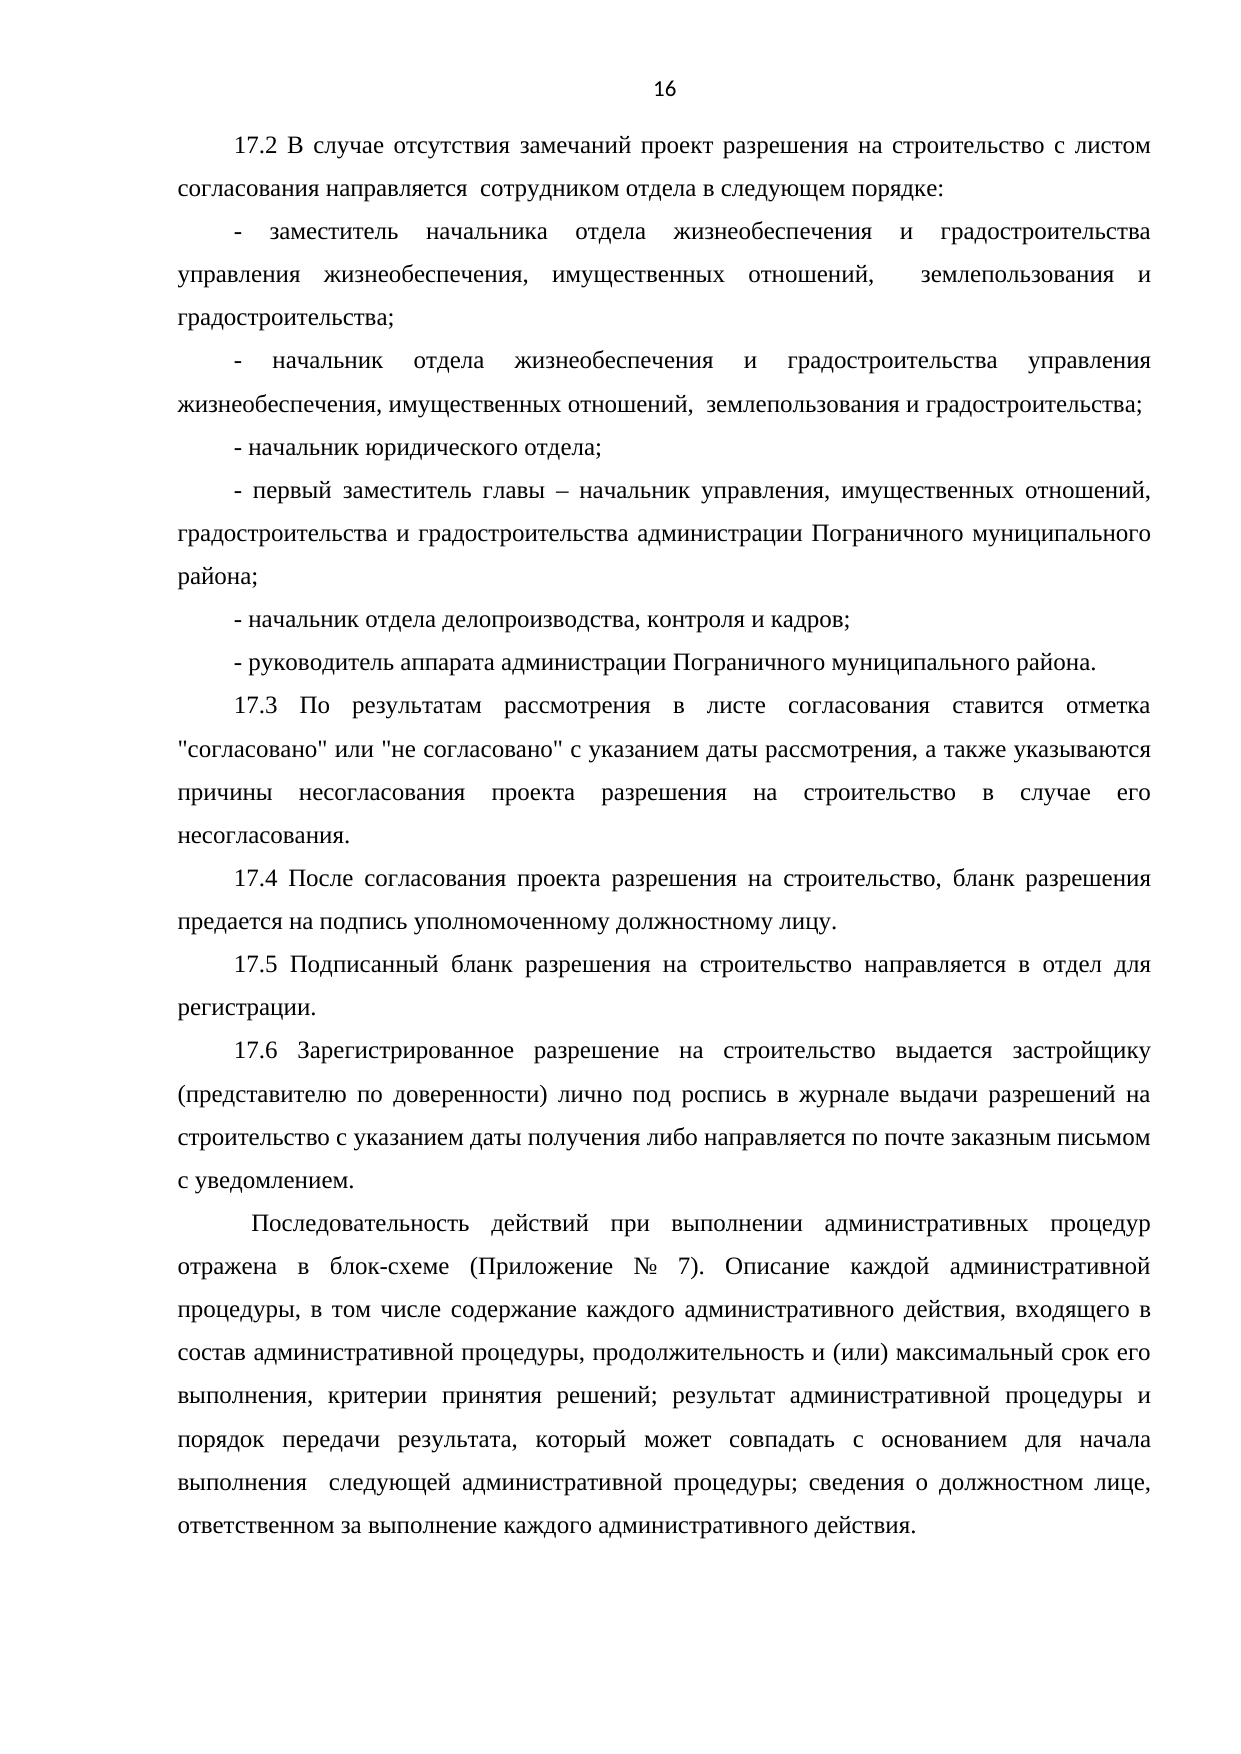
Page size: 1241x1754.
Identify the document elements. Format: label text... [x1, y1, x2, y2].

text - заместитель начальника отдела жизнеобеспечения и градостроительства управления жизнеобеспечения, имущественных отношений, землепользования и градостроительства; [177, 216, 1152, 331]
text - первый заместитель главы – начальник управления, имущественных отношений, градостроительства и градостроительства администрации Пограничного муниципального района; [177, 475, 1152, 590]
text 17.3 По результатам рассмотрения в листе согласования ставится отметка "согласовано" или "не согласовано" с указанием даты рассмотрения, а также указываются причины несогласования проекта разрешения на строительство в случае его несогласования. [177, 691, 1152, 849]
text 17.2 В случае отсутствия замечаний проект разрешения на строительство с листом согласования направляется сотрудником отдела в следующем порядке: [177, 130, 1152, 202]
text - начальник отдела жизнеобеспечения и градостроительства управления жизнеобеспечения, имущественных отношений, землепользования и градостроительства; [177, 346, 1152, 417]
text 17.5 Подписанный бланк разрешения на строительство направляется в отдел для регистрации. [177, 949, 1152, 1021]
text 17.4 После согласования проекта разрешения на строительство, бланк разрешения предается на подпись уполномоченному должностному лицу. [177, 863, 1152, 935]
text - начальник юридического отдела; [177, 432, 1152, 461]
text - руководитель аппарата администрации Пограничного муниципального района. [177, 647, 1152, 676]
text 17.6 Зарегистрированное разрешение на строительство выдается застройщику (представителю по доверенности) лично под роспись в журнале выдачи разрешений на строительство с указанием даты получения либо направляется по почте заказным письмом с уведомлением. [177, 1036, 1152, 1194]
text - начальник отдела делопроизводства, контроля и кадров; [177, 604, 1152, 633]
text Последовательность действий при выполнении административных процедур отражена в блок-схеме (Приложение № 7). Описание каждой административной процедуры, в том числе содержание каждого административного действия, входящего в состав административной процедуры, продолжительность и (или) максимальный срок его выполнения, критерии принятия решений; результат административной процедуры и порядок передачи результата, который может совпадать с основанием для начала выполнения следующей административной процедуры; сведения о должностном лице, ответственном за выполнение каждого административного действия. [177, 1208, 1152, 1539]
